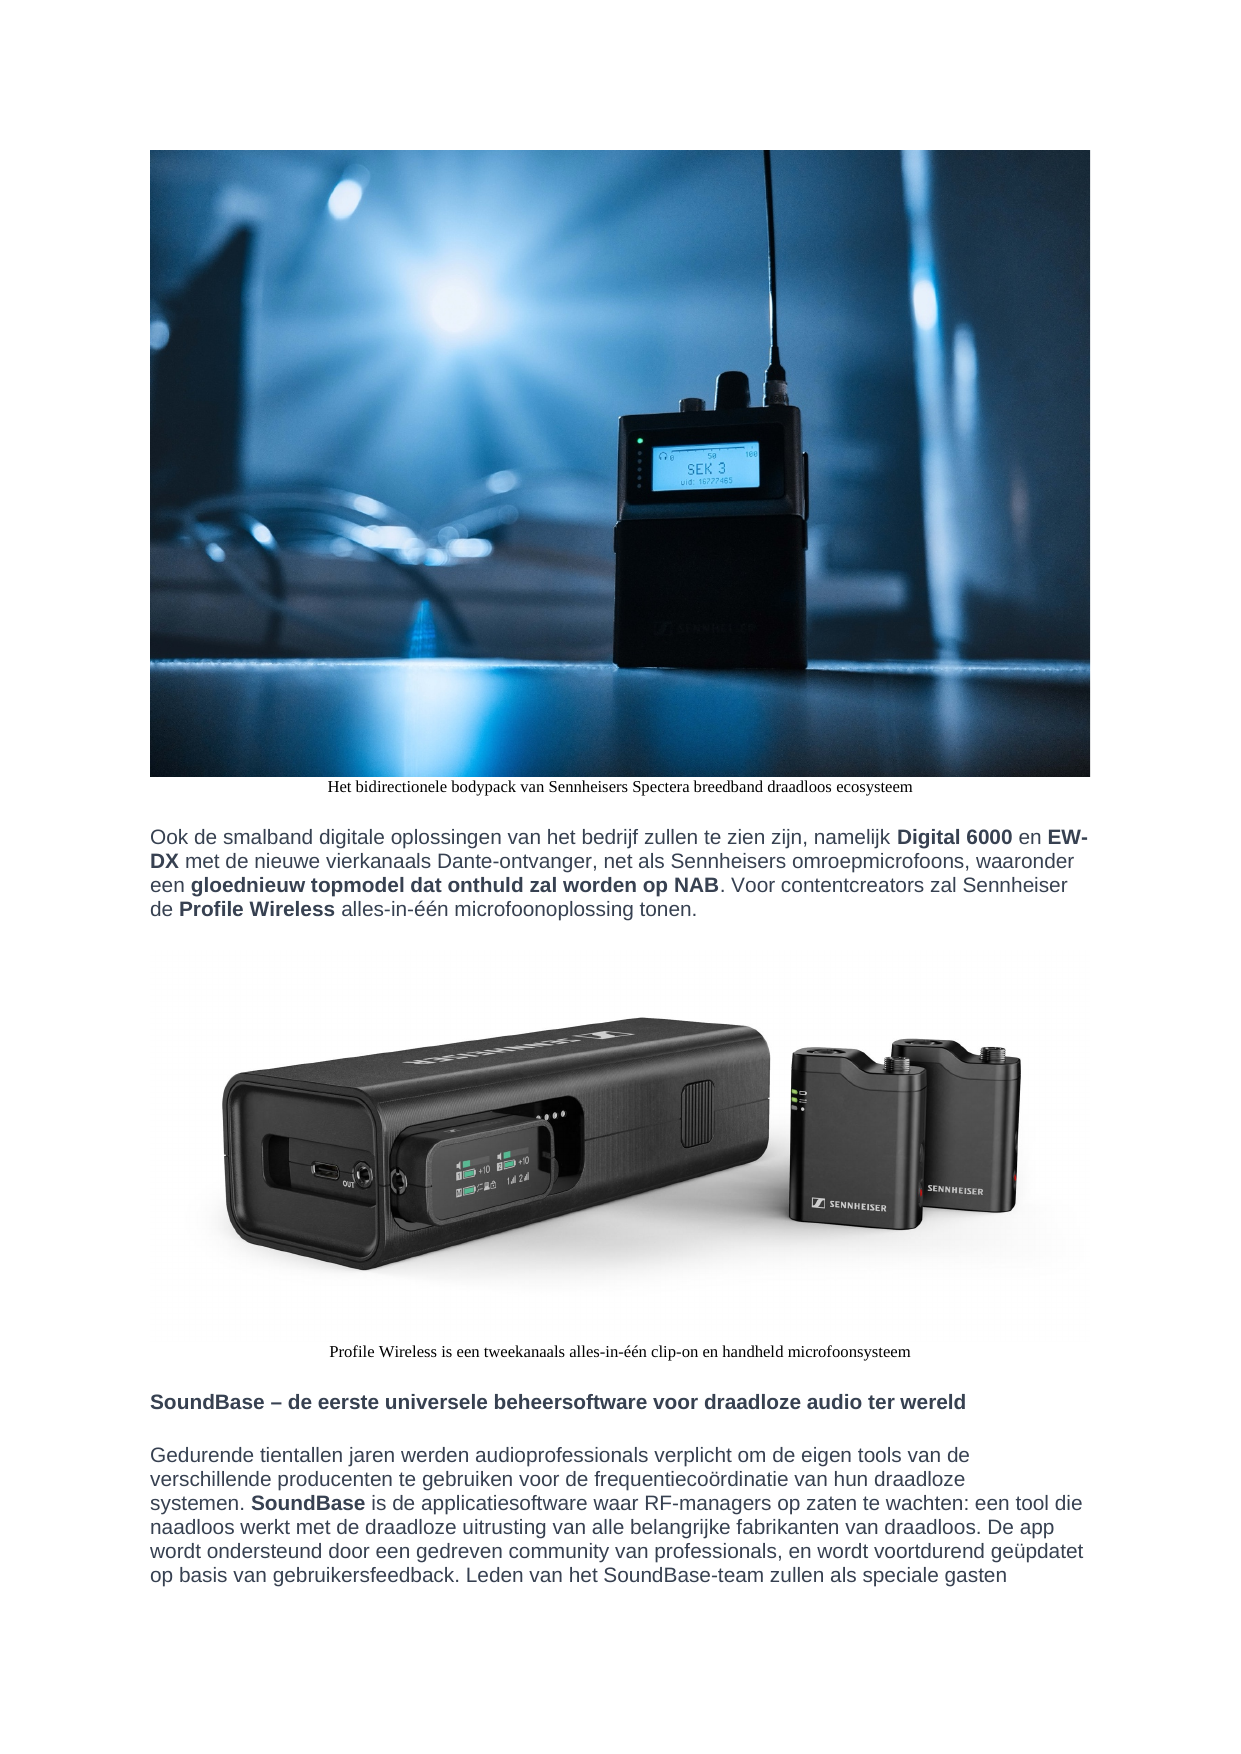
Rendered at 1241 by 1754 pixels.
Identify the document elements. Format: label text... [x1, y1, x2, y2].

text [150, 1443, 1090, 1587]
text Profile Wireless is een tweekanaals alles-in-één clip-on en handheld microfoonsysteem [150, 1342, 1090, 1361]
text Ook de smalband digitale oplossingen van het bedrijf zullen te zien zijn, namelijk Digital 6000 en EW-DX met de nieuwe vierkanaals Dante-ontvanger, net als Sennheisers omroepmicrofoons, waaronder een gloednieuw topmodel dat onthuld zal worden op NAB. Voor contentcreators zal Sennheiser de Profile Wireless alles-in-één microfoonoplossing tonen. [150, 825, 1090, 921]
text Het bidirectionele bodypack van Sennheisers Spectera breedband draadloos ecosysteem [150, 777, 1090, 796]
picture [150, 950, 1091, 1342]
picture [150, 150, 1091, 777]
text SoundBase – de eerste universele beheersoftware voor draadloze audio ter wereld [150, 1390, 1090, 1414]
